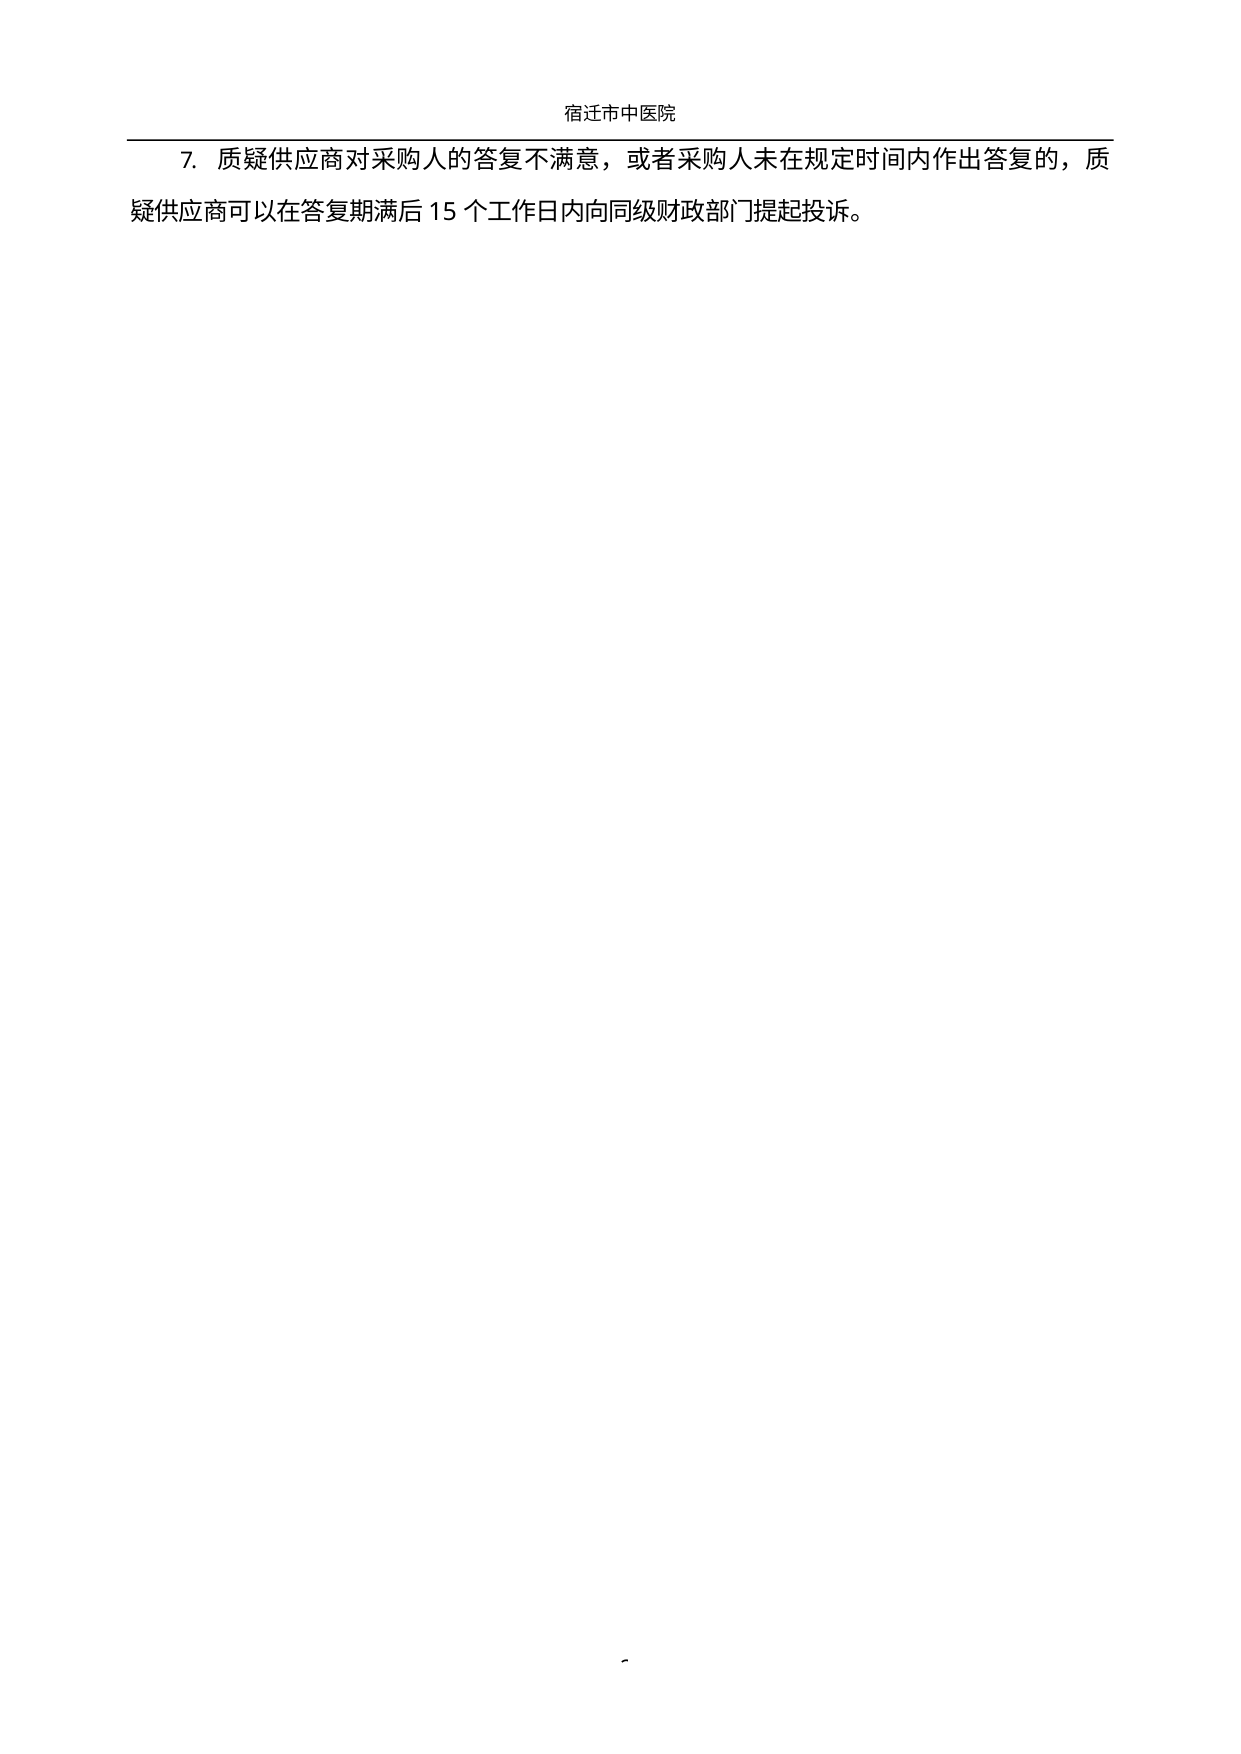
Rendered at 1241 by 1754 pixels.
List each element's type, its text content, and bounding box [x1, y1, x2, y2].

list 质疑供应商对采购人的答复不满意，或者采购人未在规定时间内作出答复的，质疑供应商可以在答复期满后 15 个工作日内向同级财政部门提起投诉。 [130, 139, 1111, 228]
